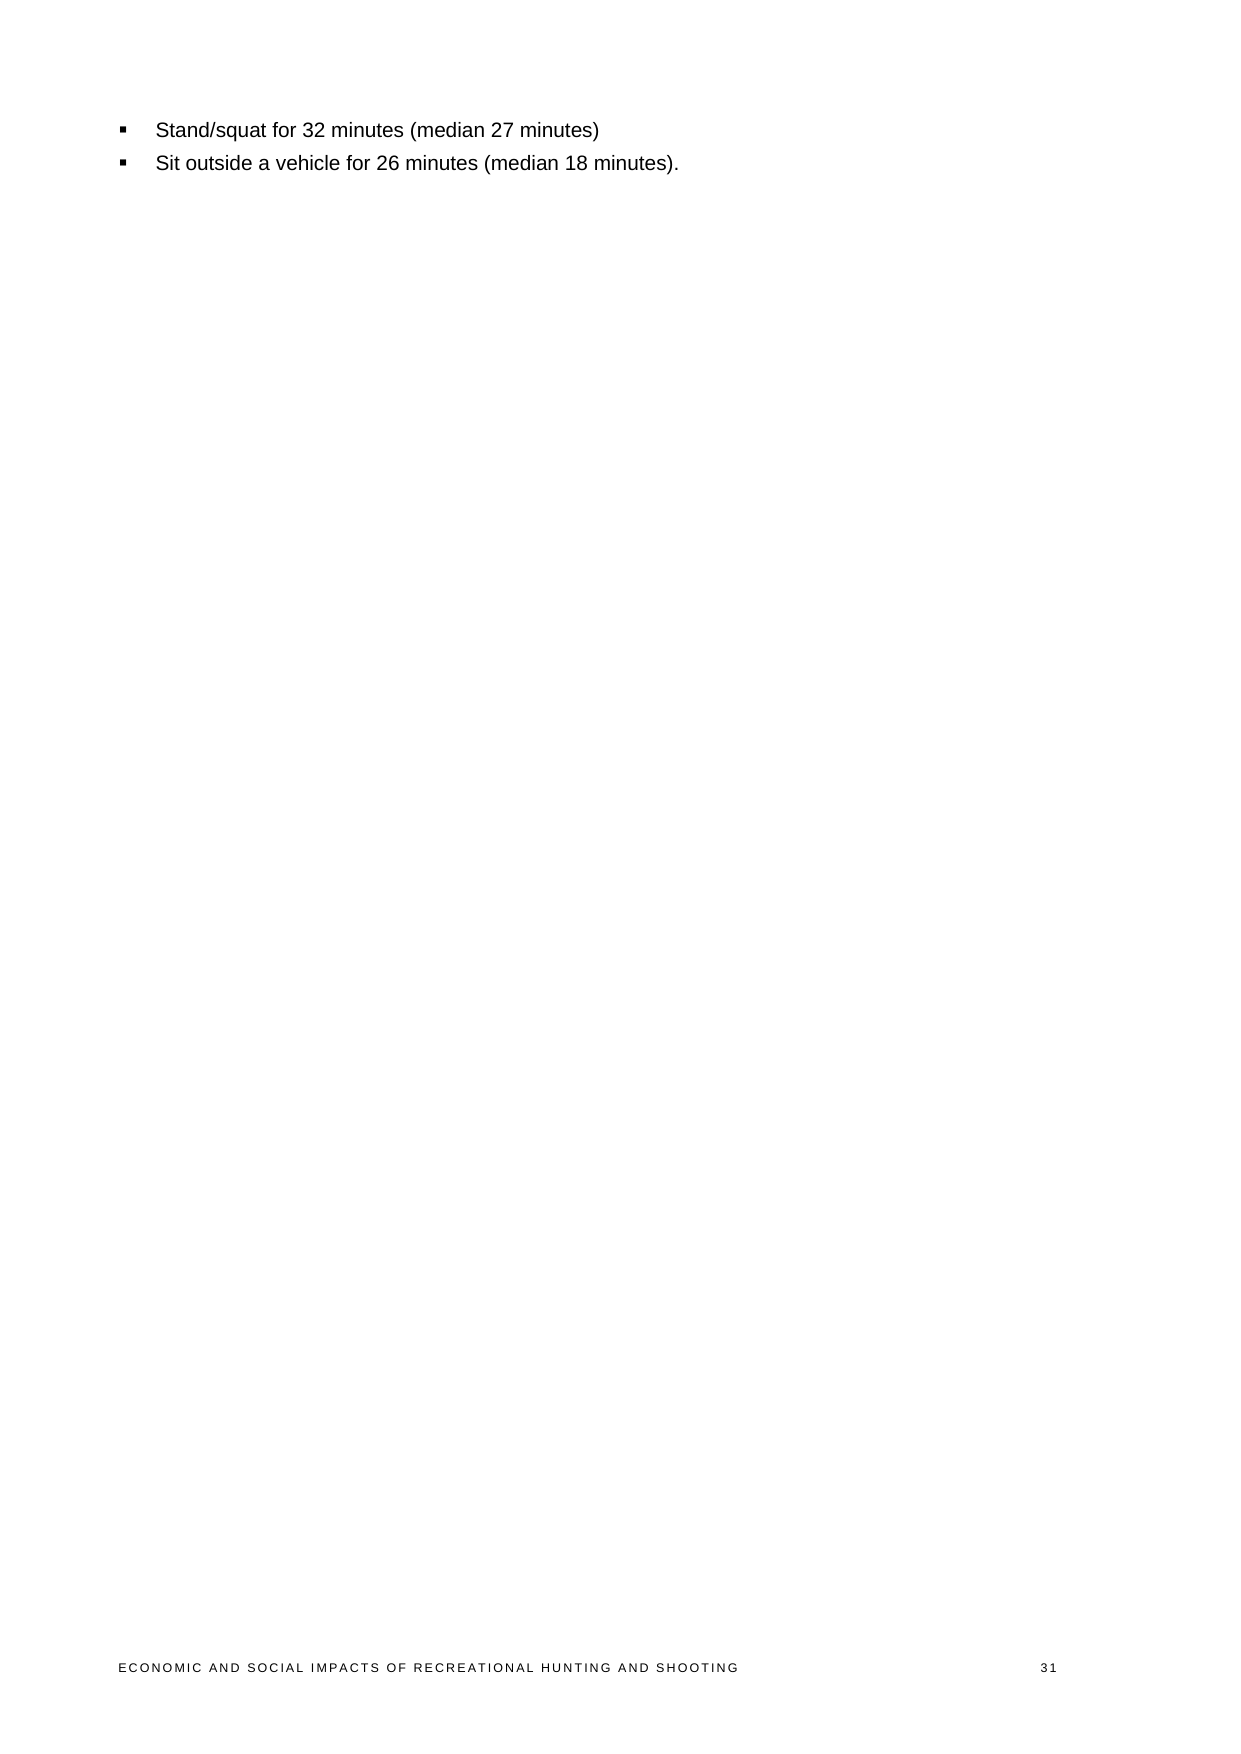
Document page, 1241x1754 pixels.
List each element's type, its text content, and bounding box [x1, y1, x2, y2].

list Sit outside a vehicle for 26 minutes (median 18 minutes). [118, 151, 1122, 175]
list Stand/squat for 32 minutes (median 27 minutes) [118, 118, 1122, 142]
